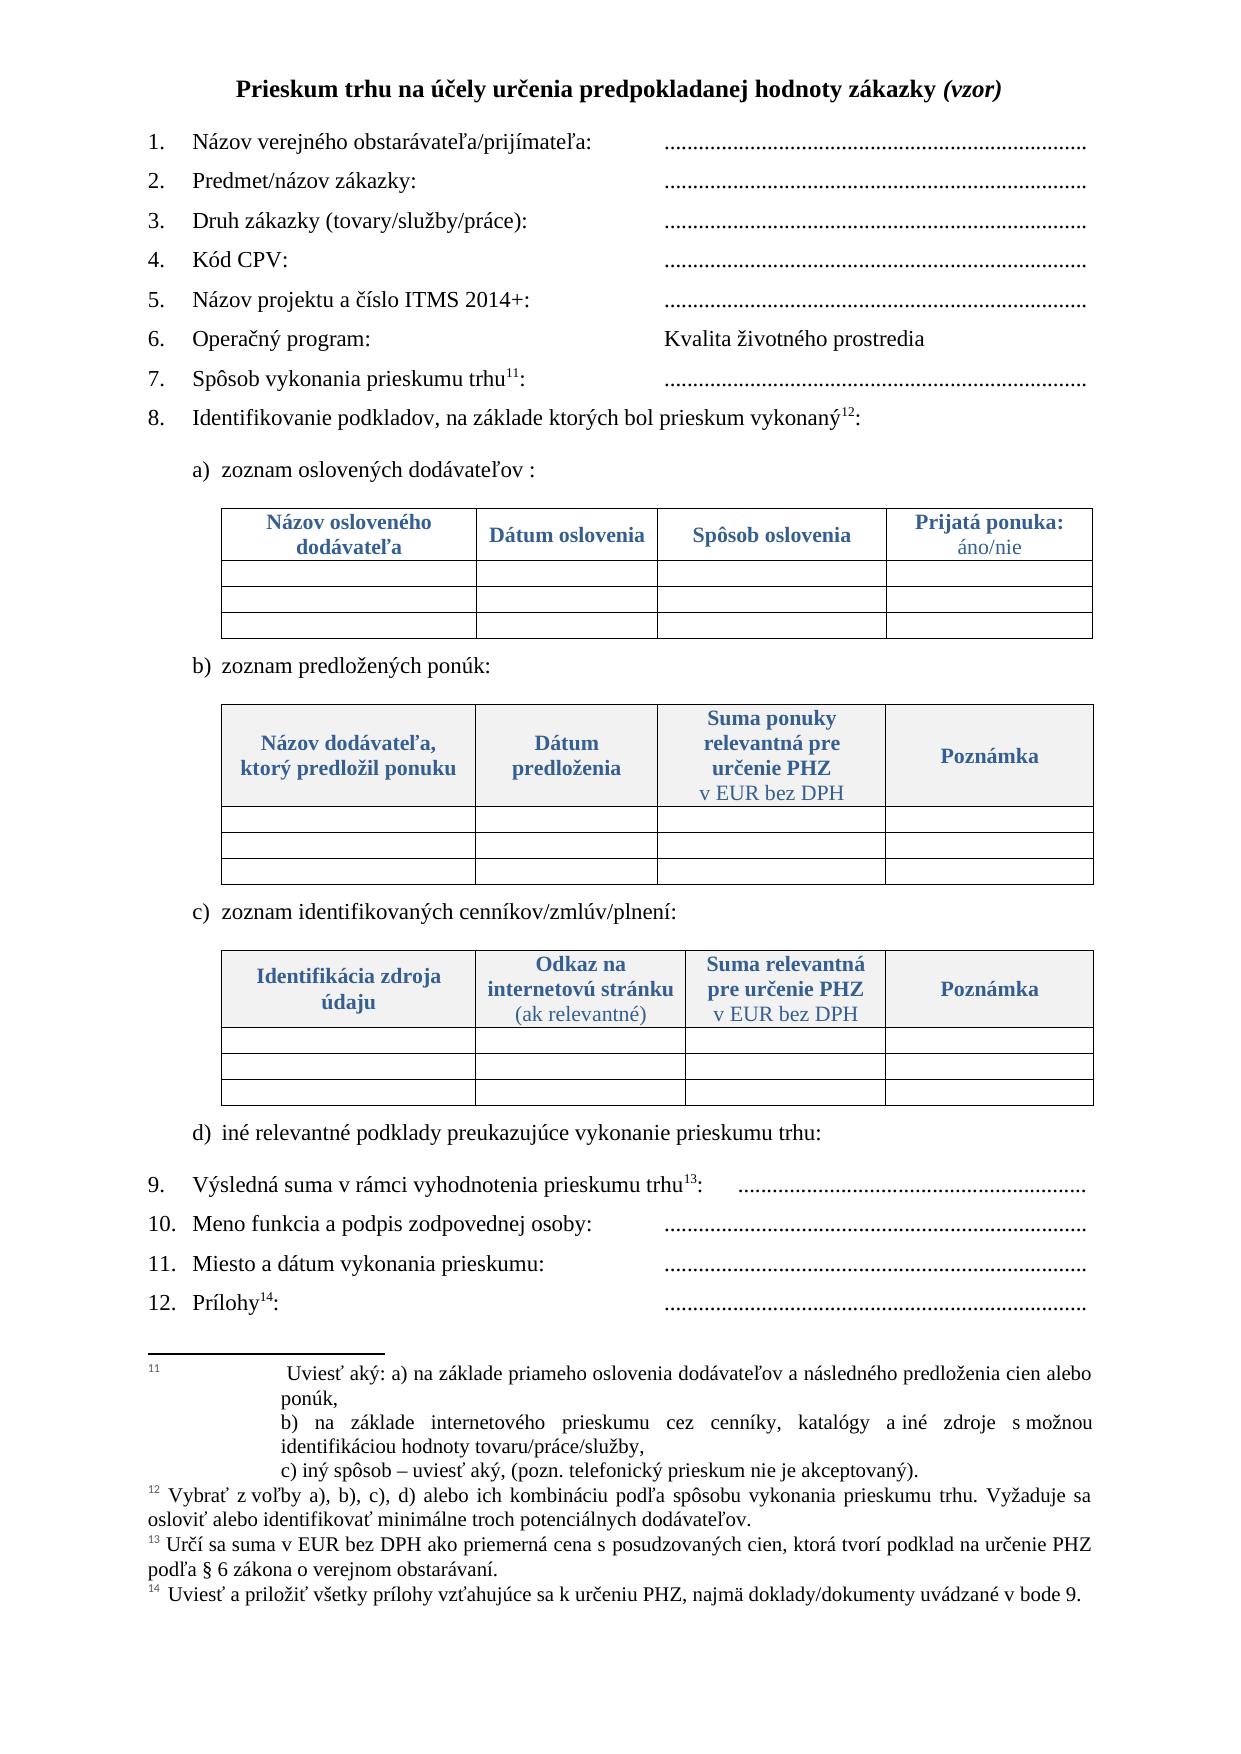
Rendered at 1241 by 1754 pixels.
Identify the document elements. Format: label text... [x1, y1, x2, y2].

table_cell [658, 561, 886, 586]
table_cell [658, 807, 885, 832]
table_header Poznámka [886, 951, 1093, 1027]
table_header Prijatá ponuka: áno/nie [887, 509, 1092, 559]
table_cell [222, 561, 476, 586]
list iné relevantné podklady preukazujúce vykonanie prieskumu trhu: [192, 1119, 1093, 1145]
table_cell [222, 807, 475, 832]
table_cell [658, 859, 885, 884]
table_cell [477, 587, 657, 612]
table_cell [886, 833, 1093, 858]
table_header Spôsob oslovenia [658, 509, 886, 559]
list Meno funkcia a podpis zodpovednej osoby: .......................................................................... [148, 1210, 1093, 1237]
table_header Dátum predloženia [476, 705, 657, 806]
table_cell [222, 587, 476, 612]
table_header Dátum oslovenia [477, 509, 657, 559]
list Identifikovanie podkladov, na základe ktorých bol prieskum vykonaný: [148, 404, 1093, 430]
table_cell [476, 833, 657, 858]
table_cell [887, 587, 1092, 612]
table_cell [222, 1080, 475, 1105]
table_cell [222, 613, 476, 638]
table_cell [886, 1080, 1093, 1105]
table_header Názov osloveného dodávateľa [222, 509, 476, 559]
table_cell [476, 1080, 685, 1105]
table_cell [222, 1028, 475, 1053]
table_cell [658, 613, 886, 638]
table_header Názov dodávateľa, ktorý predložil ponuku [222, 705, 475, 806]
list Druh zákazky (tovary/služby/práce): .......................................................................... [148, 207, 1093, 233]
list Názov projektu a číslo ITMS 2014+: .......................................................................... [148, 286, 1093, 312]
table_cell [658, 587, 886, 612]
list Miesto a dátum vykonania prieskumu: .......................................................................... [148, 1250, 1093, 1276]
list zoznam identifikovaných cenníkov/zmlúv/plnení: [192, 898, 1093, 924]
table_header Poznámka [886, 705, 1093, 806]
list Spôsob vykonania prieskumu trhu: .......................................................................... [148, 364, 1093, 391]
table_cell [222, 1054, 475, 1079]
table_cell [222, 859, 475, 884]
table_cell [686, 1028, 885, 1053]
table_cell [476, 859, 657, 884]
table_header Suma relevantná pre určenie PHZ v EUR bez DPH [686, 951, 885, 1027]
table_cell [476, 1028, 685, 1053]
list zoznam predložených ponúk: [192, 652, 1093, 678]
table_header Odkaz na internetovú stránku (ak relevantné) [476, 951, 685, 1027]
table_cell [886, 859, 1093, 884]
table_cell [476, 807, 657, 832]
list Kód CPV: .......................................................................... [148, 246, 1093, 272]
text Prieskum trhu na účely určenia predpokladanej hodnoty zákazky (vzor) [148, 74, 1093, 103]
table_cell [477, 561, 657, 586]
list Operačný program: Kvalita životného prostredia [148, 325, 1093, 351]
list Predmet/názov zákazky: .......................................................................... [148, 167, 1093, 193]
table_cell [686, 1054, 885, 1079]
table_cell [886, 1054, 1093, 1079]
table_cell [222, 833, 475, 858]
table_header Suma ponuky relevantná pre určenie PHZ v EUR bez DPH [658, 705, 885, 806]
list zoznam oslovených dodávateľov : [192, 456, 1093, 482]
table_cell [476, 1054, 685, 1079]
list Prílohy: .......................................................................... [148, 1289, 1093, 1316]
table_cell [886, 1028, 1093, 1053]
table_cell [658, 833, 885, 858]
table_cell [477, 613, 657, 638]
table_header Identifikácia zdroja údaju [222, 951, 475, 1027]
table_cell [887, 613, 1092, 638]
list Výsledná suma v rámci vyhodnotenia prieskumu trhu: ............................................................. [148, 1171, 1093, 1197]
table_cell [686, 1080, 885, 1105]
table_cell [887, 561, 1092, 586]
list Názov verejného obstarávateľa/prijímateľa: .......................................................................... [148, 128, 1093, 154]
table_cell [886, 807, 1093, 832]
